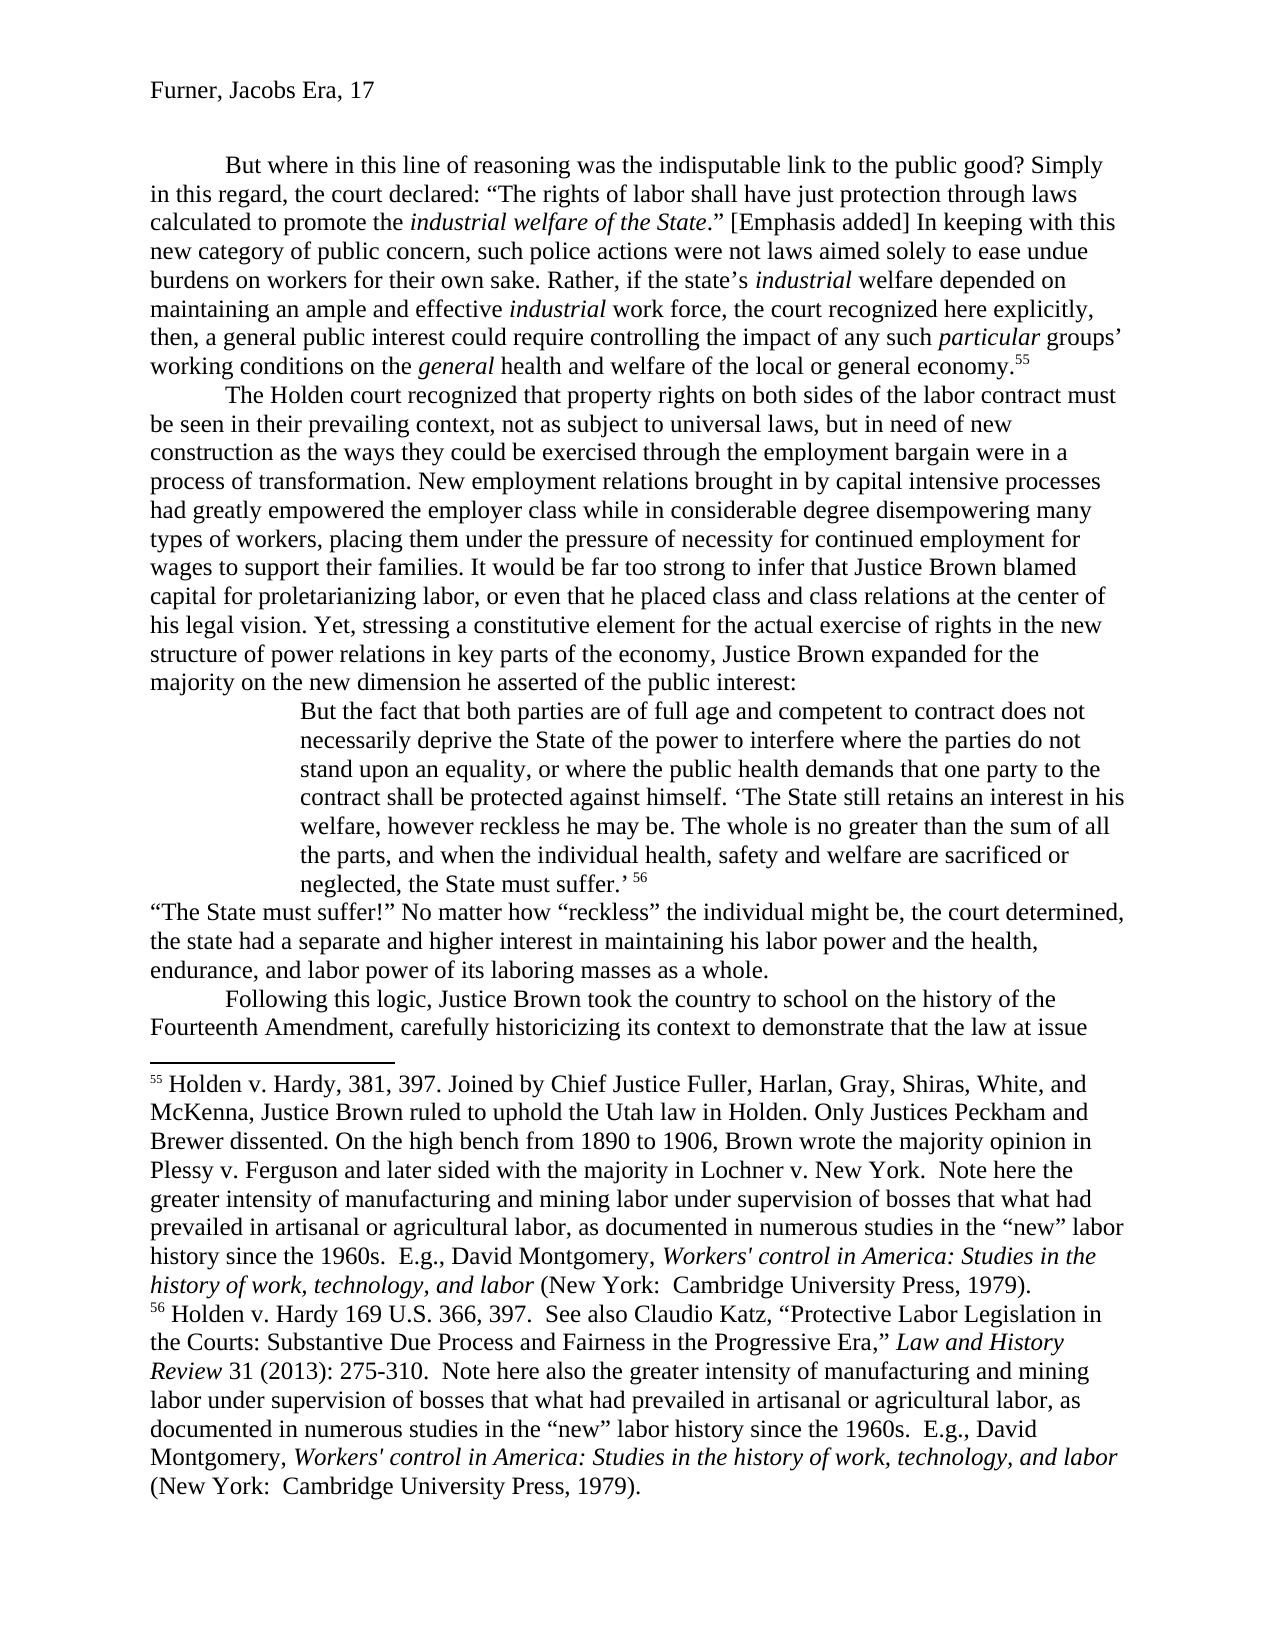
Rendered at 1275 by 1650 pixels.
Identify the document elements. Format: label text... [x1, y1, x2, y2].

text “The State must suffer!” No matter how “reckless” the individual might be, the court determined, the state had a separate and higher interest in maintaining his labor power and the health, endurance, and labor power of its laboring masses as a whole. [150, 897, 1125, 984]
text But the fact that both parties are of full age and competent to contract does not necessarily deprive the State of the power to interfere where the parties do not stand upon an equality, or where the public health demands that one party to the contract shall be protected against himself. ‘The State still retains an interest in his welfare, however reckless he may be. The whole is no greater than the sum of all the parts, and when the individual health, safety and welfare are sacrificed or neglected, the State must suffer.’ [300, 696, 1125, 897]
text But where in this line of reasoning was the indisputable link to the public good? Simply in this regard, the court declared: “The rights of labor shall have just protection through laws calculated to promote the industrial welfare of the State.” [Emphasis added] In keeping with this new category of public concern, such police actions were not laws aimed solely to ease undue burdens on workers for their own sake. Rather, if the state’s industrial welfare depended on maintaining an ample and effective industrial work force, the court recognized here explicitly, then, a general public interest could require controlling the impact of any such particular groups’ working conditions on the general health and welfare of the local or general economy. [150, 150, 1125, 380]
text The Holden court recognized that property rights on both sides of the labor contract must be seen in their prevailing context, not as subject to universal laws, but in need of new construction as the ways they could be exercised through the employment bargain were in a process of transformation. New employment relations brought in by capital intensive processes had greatly empowered the employer class while in considerable degree disempowering many types of workers, placing them under the pressure of necessity for continued employment for wages to support their families. It would be far too strong to infer that Justice Brown blamed capital for proletarianizing labor, or even that he placed class and class relations at the center of his legal vision. Yet, stressing a constitutive element for the actual exercise of rights in the new structure of power relations in key parts of the economy, Justice Brown expanded for the majority on the new dimension he asserted of the public interest: [150, 380, 1125, 696]
